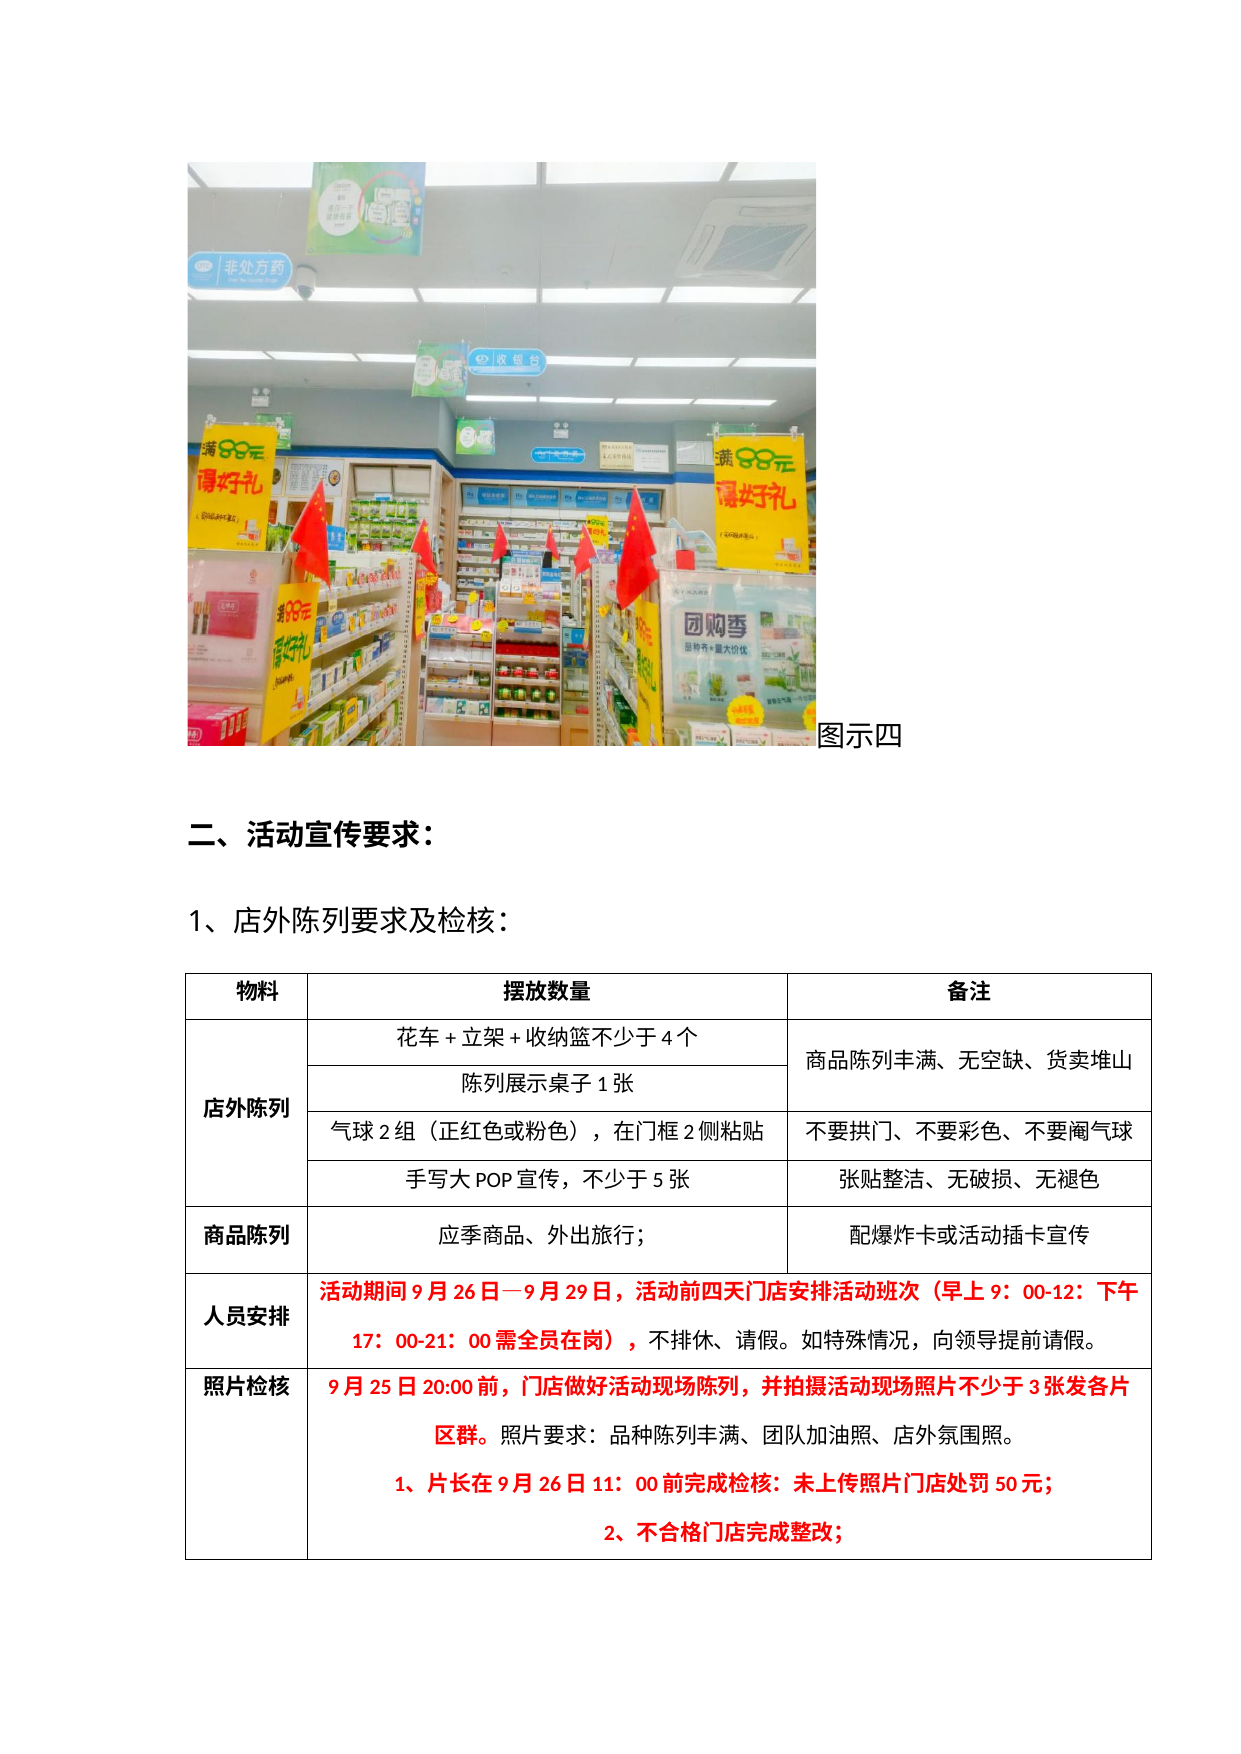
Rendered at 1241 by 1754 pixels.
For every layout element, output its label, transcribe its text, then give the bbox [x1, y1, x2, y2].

table_cell 商品陈列丰满、无空缺、货卖堆山 [788, 1020, 1151, 1111]
picture [187, 162, 817, 746]
table_cell 人员安排 [186, 1274, 307, 1368]
text 1、店外陈列要求及检核： [187, 887, 1053, 952]
table_header 物料 [186, 974, 307, 1019]
table_cell 应季商品、外出旅行； [308, 1207, 787, 1273]
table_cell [308, 1369, 1151, 1559]
table_cell 气球2组（正红色或粉色），在门框2侧粘贴 [308, 1112, 787, 1160]
table_cell 商品陈列 [186, 1207, 307, 1273]
table_cell 陈列展示桌子1张 [308, 1066, 787, 1111]
table_cell 活动期间9月26日—9月29日，活动前四天门店安排活动班次（早上9：00-12：下午17：00-21：00需全员在岗），不排休、请假。如特殊情况，向领导提前请假。 [308, 1274, 1151, 1368]
table_cell 花车 + 立架 + 收纳篮不少于4个 [308, 1020, 787, 1065]
table_cell 配爆炸卡或活动插卡宣传 [788, 1207, 1151, 1273]
table_cell 手写大POP宣传，不少于5张 [308, 1161, 787, 1206]
table_cell 店外陈列 [186, 1020, 307, 1206]
table_header 摆放数量 [308, 974, 787, 1019]
table_cell 照片检核 [186, 1369, 307, 1559]
table_header 备注 [788, 974, 1151, 1019]
table_cell 不要拱门、不要彩色、不要阉气球 [788, 1112, 1151, 1160]
table_cell 张贴整洁、无破损、无褪色 [788, 1161, 1151, 1206]
text 二、活动宣传要求： [187, 801, 1053, 866]
